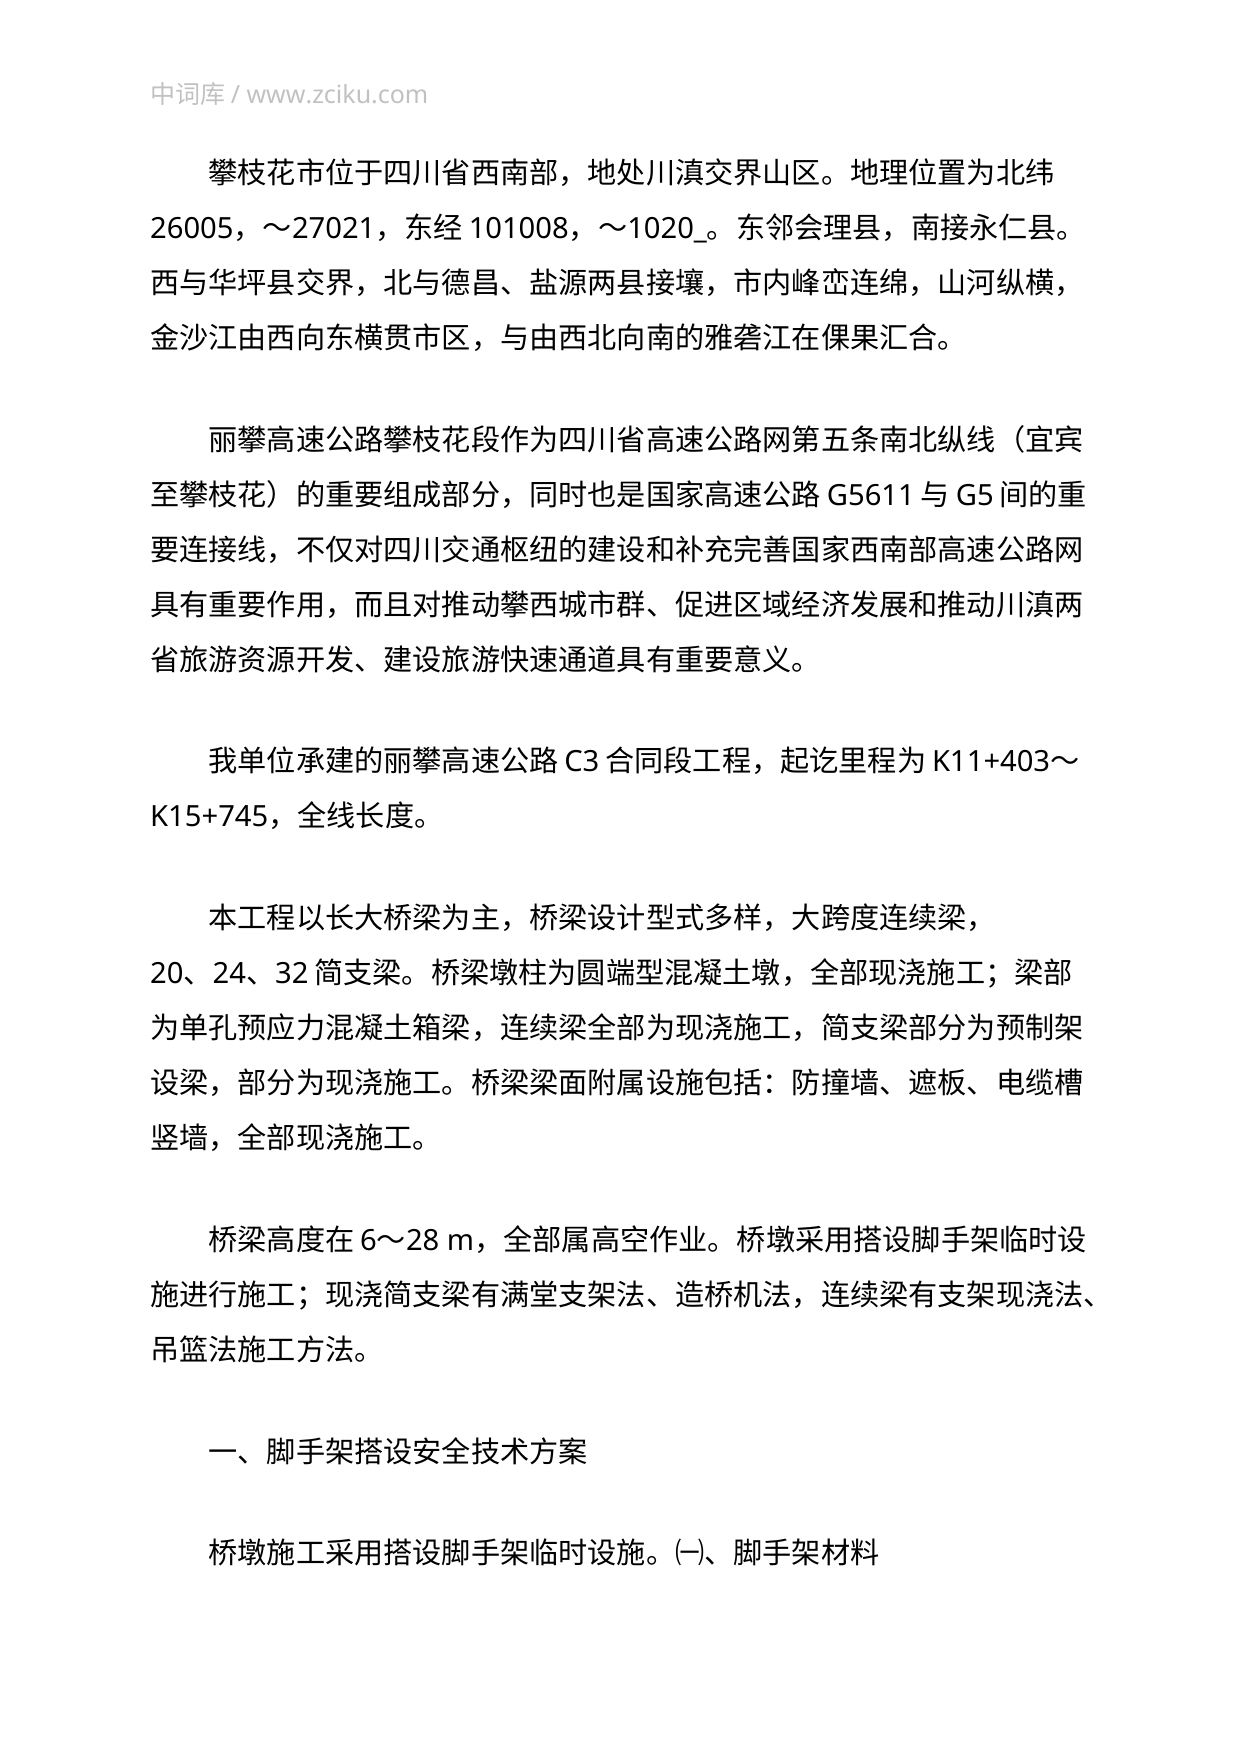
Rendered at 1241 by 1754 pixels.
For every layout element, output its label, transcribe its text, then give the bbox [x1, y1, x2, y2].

text 桥墩施工采用搭设脚手架临时设施。㈠、脚手架材料 [150, 1530, 1090, 1572]
text 桥梁高度在6～28 m，全部属高空作业。桥墩采用搭设脚手架临时设施进行施工；现浇简支梁有满堂支架法、造桥机法，连续梁有支架现浇法、吊篮法施工方法。 [150, 1216, 1090, 1369]
text 丽攀高速公路攀枝花段作为四川省高速公路网第五条南北纵线（宜宾至攀枝花）的重要组成部分，同时也是国家高速公路G5611与G5间的重要连接线，不仅对四川交通枢纽的建设和补充完善国家西南部高速公路网具有重要作用，而且对推动攀西城市群、促进区域经济发展和推动川滇两省旅游资源开发、建设旅游快速通道具有重要意义。 [150, 417, 1090, 678]
text 本工程以长大桥梁为主，桥梁设计型式多样，大跨度连续梁，20、24、32简支梁。桥梁墩柱为圆端型混凝土墩，全部现浇施工；梁部为单孔预应力混凝土箱梁，连续梁全部为现浇施工，简支梁部分为预制架设梁，部分为现浇施工。桥梁梁面附属设施包括：防撞墙、遮板、电缆槽竖墙，全部现浇施工。 [150, 895, 1090, 1157]
text 我单位承建的丽攀高速公路C3合同段工程，起讫里程为K11+403～K15+745，全线长度。 [150, 738, 1090, 835]
text 一、脚手架搭设安全技术方案 [150, 1428, 1090, 1470]
text 攀枝花市位于四川省西南部，地处川滇交界山区。地理位置为北纬26005，～27021，东经101008，～1020_。东邻会理县，南接永仁县。西与华坪县交界，北与德昌、盐源两县接壤，市内峰峦连绵，山河纵横，金沙江由西向东横贯市区，与由西北向南的雅砻江在倮果汇合。 [150, 150, 1090, 357]
